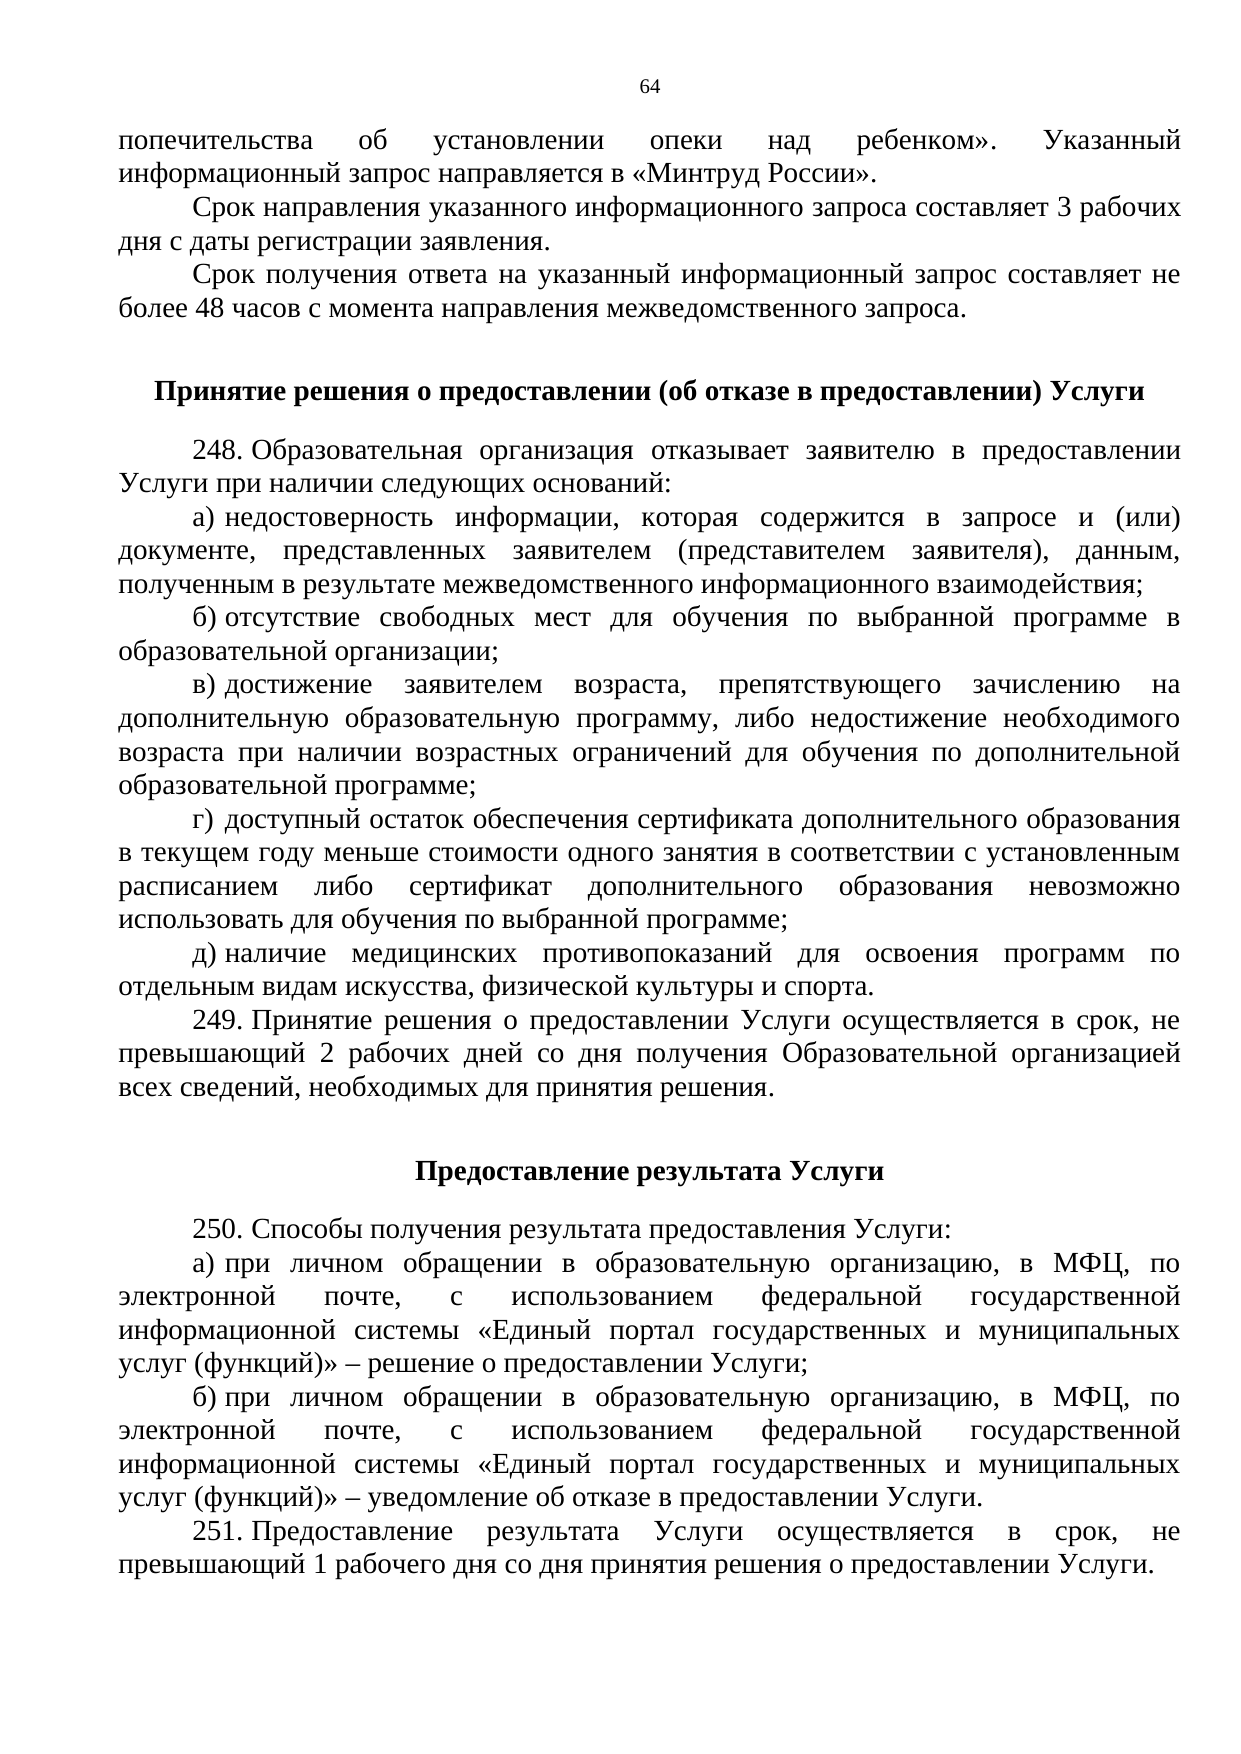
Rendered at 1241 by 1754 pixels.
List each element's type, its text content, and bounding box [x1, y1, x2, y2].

text Предоставление результата Услуги [118, 1153, 1181, 1186]
list Предоставление результата Услуги осуществляется в срок, не превышающий 1 рабочего дня со дня принятия решения о предоставлении Услуги. [118, 1513, 1181, 1580]
list отсутствие свободных мест для обучения по выбранной программе в образовательной организации; [118, 599, 1181, 667]
list Образовательная организация отказывает заявителю в предоставлении Услуги при наличии следующих оснований: [118, 432, 1181, 499]
text Принятие решения о предоставлении (об отказе в предоставлении) Услуги [118, 373, 1181, 407]
list доступный остаток обеспечения сертификата дополнительного образования в текущем году меньше стоимости одного занятия в соответствии с установленным расписанием либо сертификат дополнительного образования невозможно использовать для обучения по выбранной программе; [118, 801, 1181, 935]
text Срок направления указанного информационного запроса составляет 3 рабочих дня с даты регистрации заявления. [118, 189, 1181, 256]
list Способы получения результата предоставления Услуги: [118, 1211, 1181, 1245]
list недостоверность информации, которая содержится в запросе и (или) документе, представленных заявителем (представителем заявителя), данным, полученным в результате межведомственного информационного взаимодействия; [118, 499, 1181, 599]
list достижение заявителем возраста, препятствующего зачислению на дополнительную образовательную программу, либо недостижение необходимого возраста при наличии возрастных ограничений для обучения по дополнительной образовательной программе; [118, 667, 1181, 801]
list наличие медицинских противопоказаний для освоения программ по отдельным видам искусства, физической культуры и спорта. [118, 935, 1181, 1002]
list при личном обращении в образовательную организацию, в МФЦ, по электронной почте, с использованием федеральной государственной информационной системы «Единый портал государственных и муниципальных услуг (функций)» – решение о предоставлении Услуги; [118, 1245, 1181, 1379]
text Срок получения ответа на указанный информационный запрос составляет не более 48 часов с момента направления межведомственного запроса. [118, 256, 1181, 323]
list Принятие решения о предоставлении Услуги осуществляется в срок, не превышающий 2 рабочих дней со дня получения Образовательной организацией всех сведений, необходимых для принятия решения. [118, 1002, 1181, 1103]
list при личном обращении в образовательную организацию, в МФЦ, по электронной почте, с использованием федеральной государственной информационной системы «Единый портал государственных и муниципальных услуг (функций)» – уведомление об отказе в предоставлении Услуги. [118, 1379, 1181, 1513]
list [118, 122, 1181, 189]
